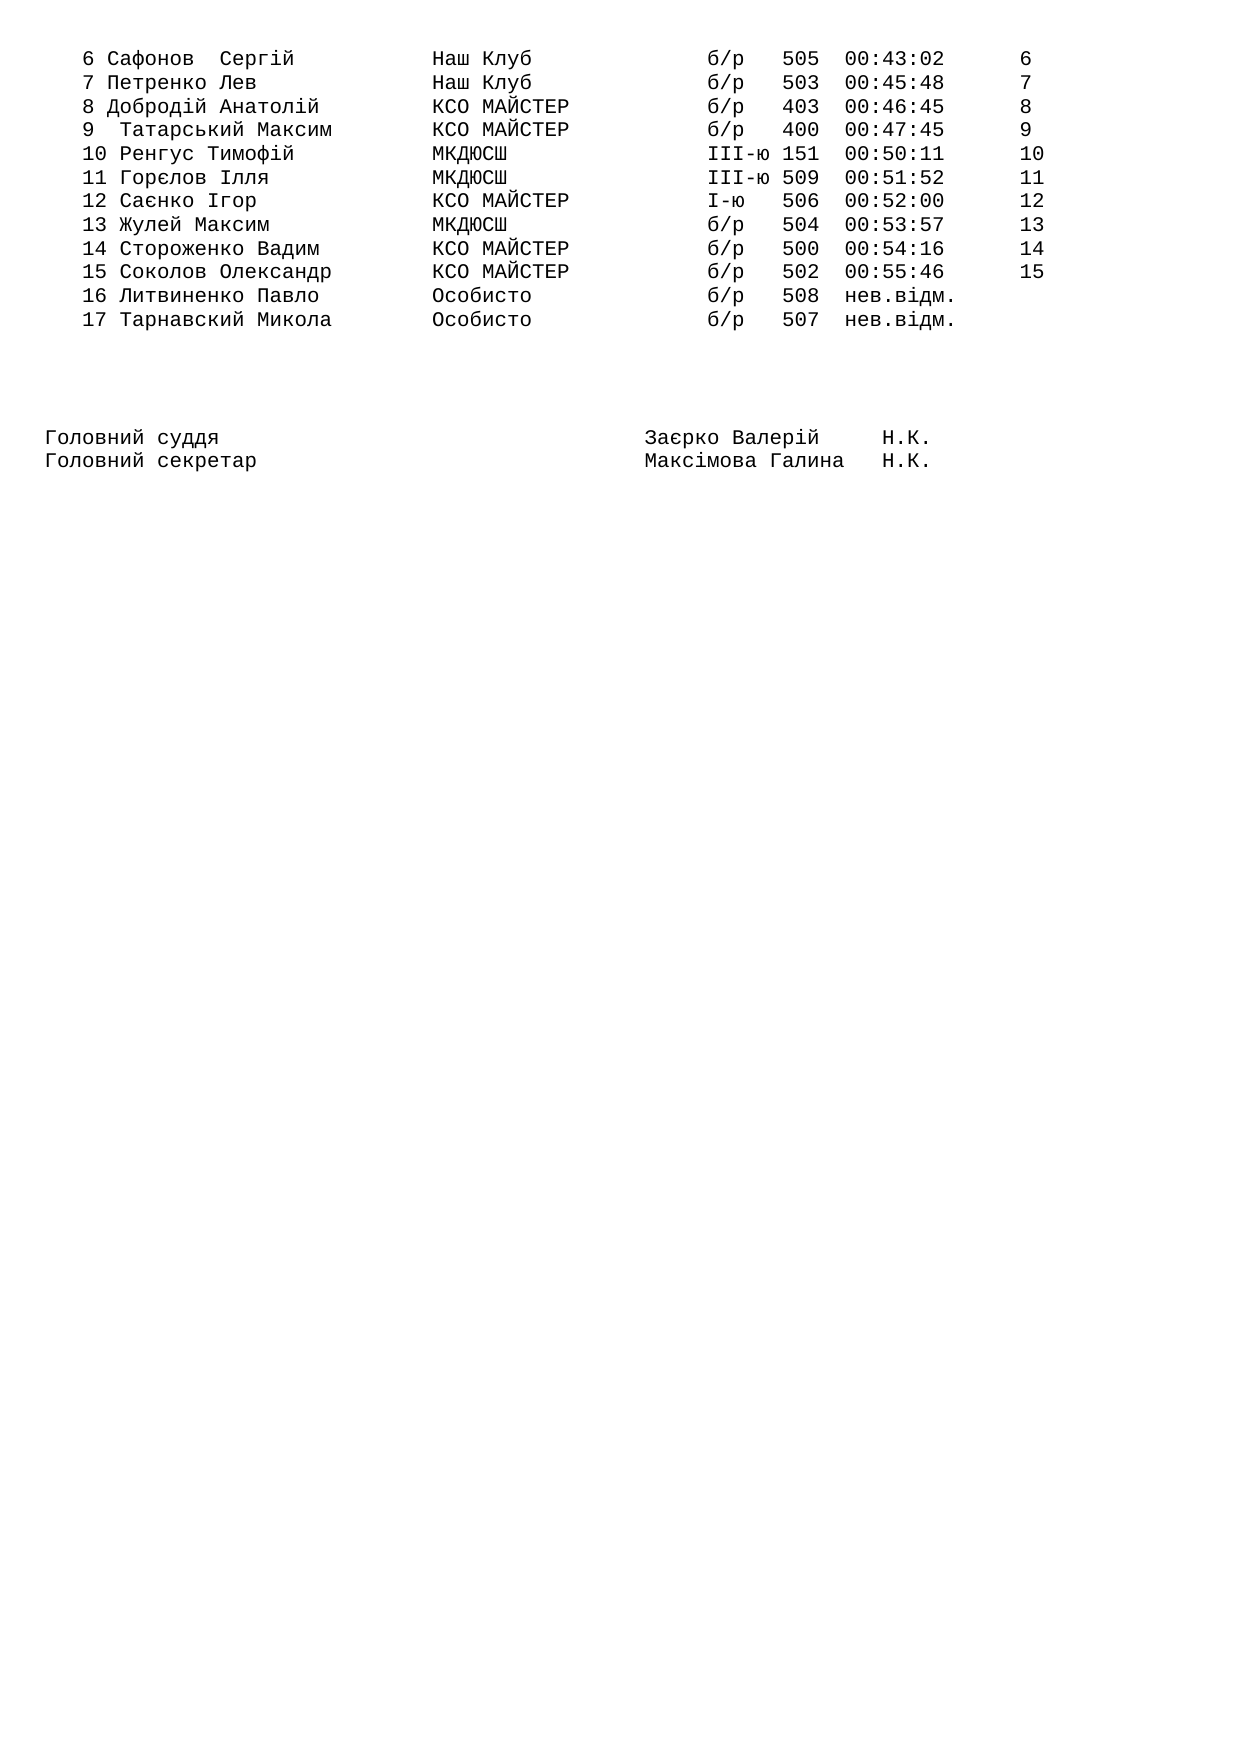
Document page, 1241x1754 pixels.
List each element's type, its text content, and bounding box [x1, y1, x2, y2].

text 9 Татарський Максим КСО МАЙСТЕР б/р 400 00:47:45 9 [44, 119, 1226, 143]
text 10 Ренгус Тимофій МКДЮСШ IІІ-ю 151 00:50:11 10 [44, 143, 1226, 167]
text 14 Стороженко Вадим КСО МАЙСТЕР б/р 500 00:54:16 14 [44, 238, 1226, 261]
text 7 Петренко Лев Наш Клуб б/р 503 00:45:48 7 [44, 72, 1226, 96]
text 6 Сафонов Сергій Наш Клуб б/р 505 00:43:02 6 [44, 48, 1226, 72]
text Головний суддя Заєрко Валерій Н.К. [44, 427, 1226, 450]
text 17 Тарнавский Микола Особисто б/р 507 нев.відм. [44, 308, 1226, 332]
text 16 Литвиненко Павло Особисто б/р 508 нев.відм. [44, 285, 1226, 308]
text 11 Горєлов Ілля МКДЮСШ ІІІ-ю 509 00:51:52 11 [44, 167, 1226, 190]
text 13 Жулей Максим МКДЮСШ б/р 504 00:53:57 13 [44, 214, 1226, 238]
text 8 Добродій Анатолій КСО МАЙСТЕР б/р 403 00:46:45 8 [44, 96, 1226, 119]
text 12 Саєнко Ігор КСО МАЙСТЕР I-ю 506 00:52:00 12 [44, 190, 1226, 214]
text Головний секретар Максімова Галина Н.К. [44, 450, 1226, 474]
text 15 Соколов Олександр КСО МАЙСТЕР б/р 502 00:55:46 15 [44, 261, 1226, 285]
